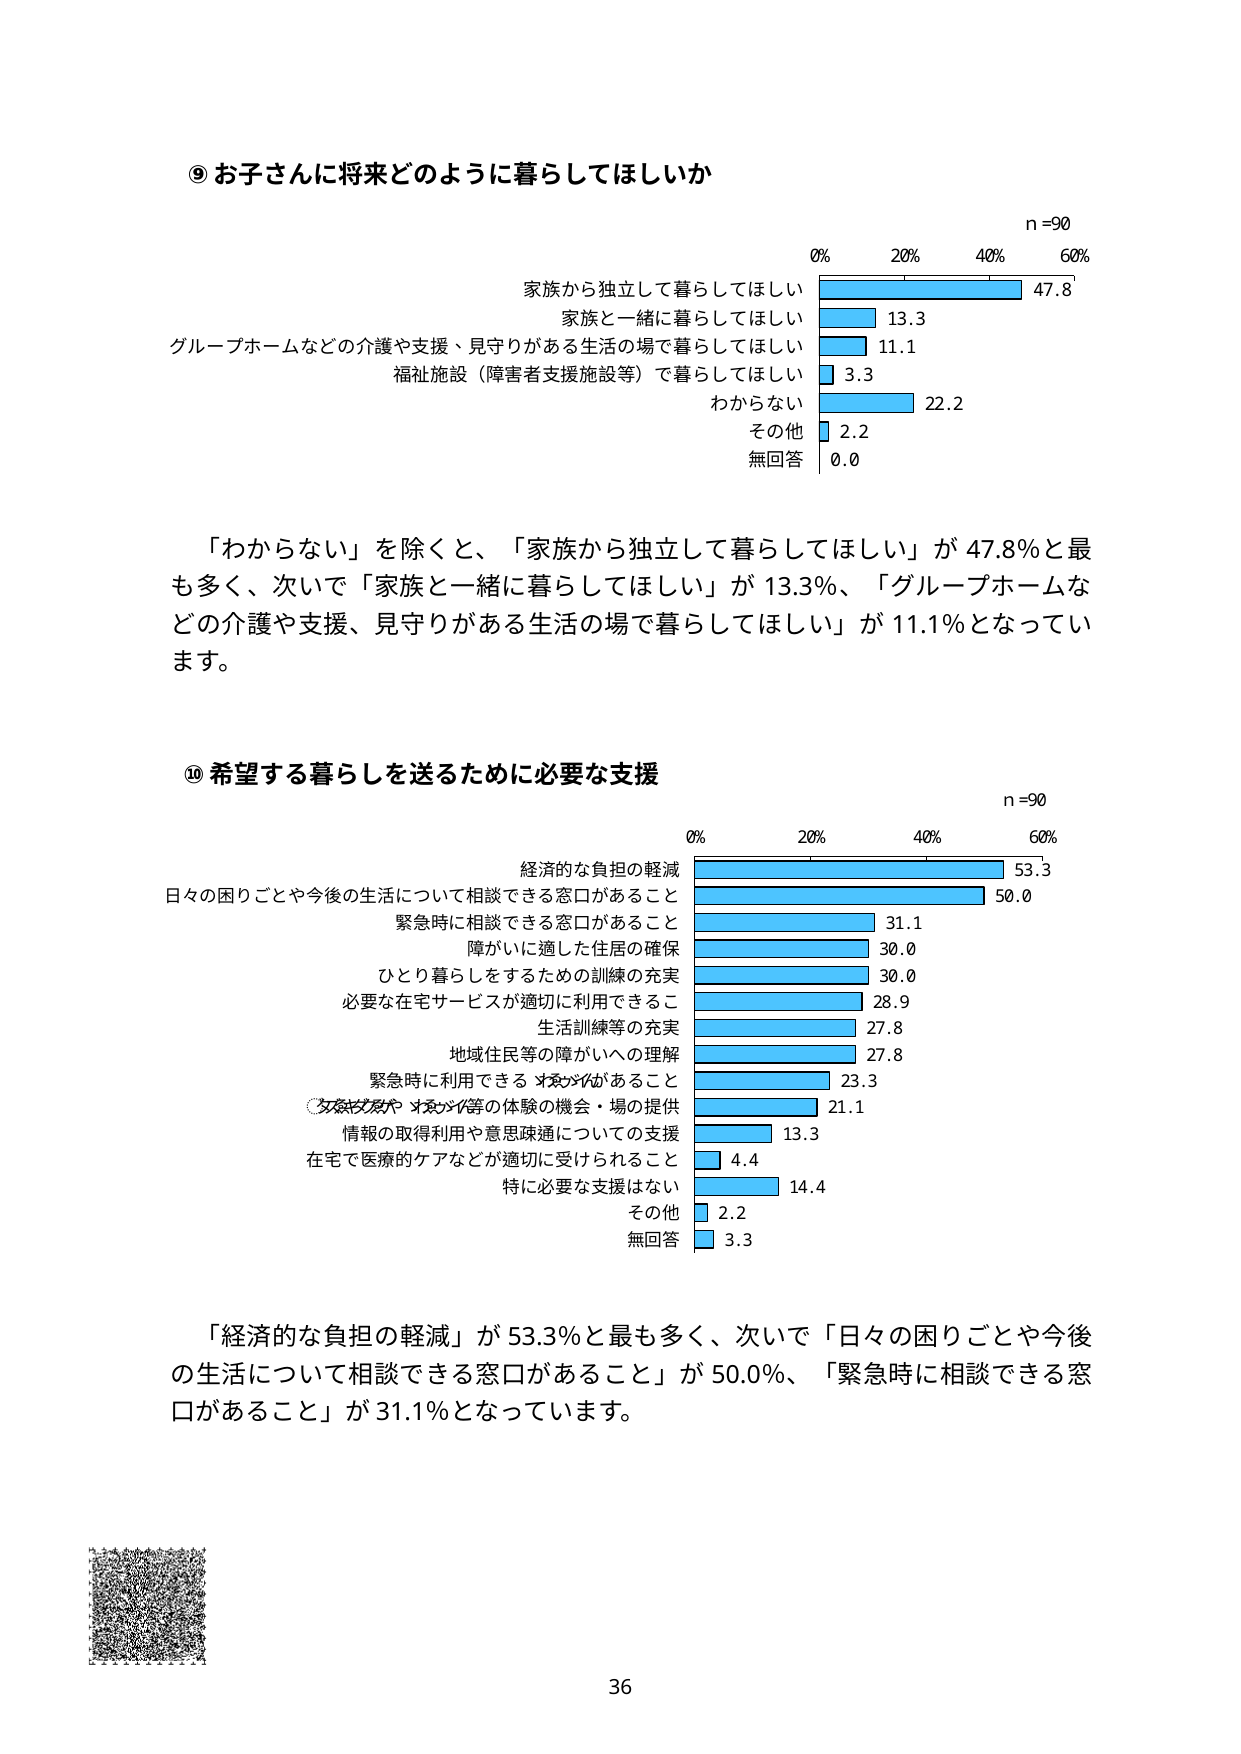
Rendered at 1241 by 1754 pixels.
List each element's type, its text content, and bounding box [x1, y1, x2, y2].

text ⑨お子さんに将来どのように暮らしてほしいか [137, 154, 1092, 191]
text ⑩希望する暮らしを送るために必要な支援 [137, 754, 1092, 791]
text 「経済的な負担の軽減」が53.3％と最も多く、次いで「日々の困りごとや今後の生活について相談できる窓口があること」が50.0％、「緊急時に相談できる窓口があること」が31.1％となっています。 [171, 1316, 1092, 1429]
text 「わからない」を除くと、「家族から独立して暮らしてほしい」が47.8％と最も多く、次いで「家族と一緒に暮らしてほしい」が13.3％、「グループホームなどの介護や支援、見守りがある生活の場で暮らしてほしい」が11.1％となっています。 [171, 529, 1092, 679]
picture [88, 1547, 207, 1665]
